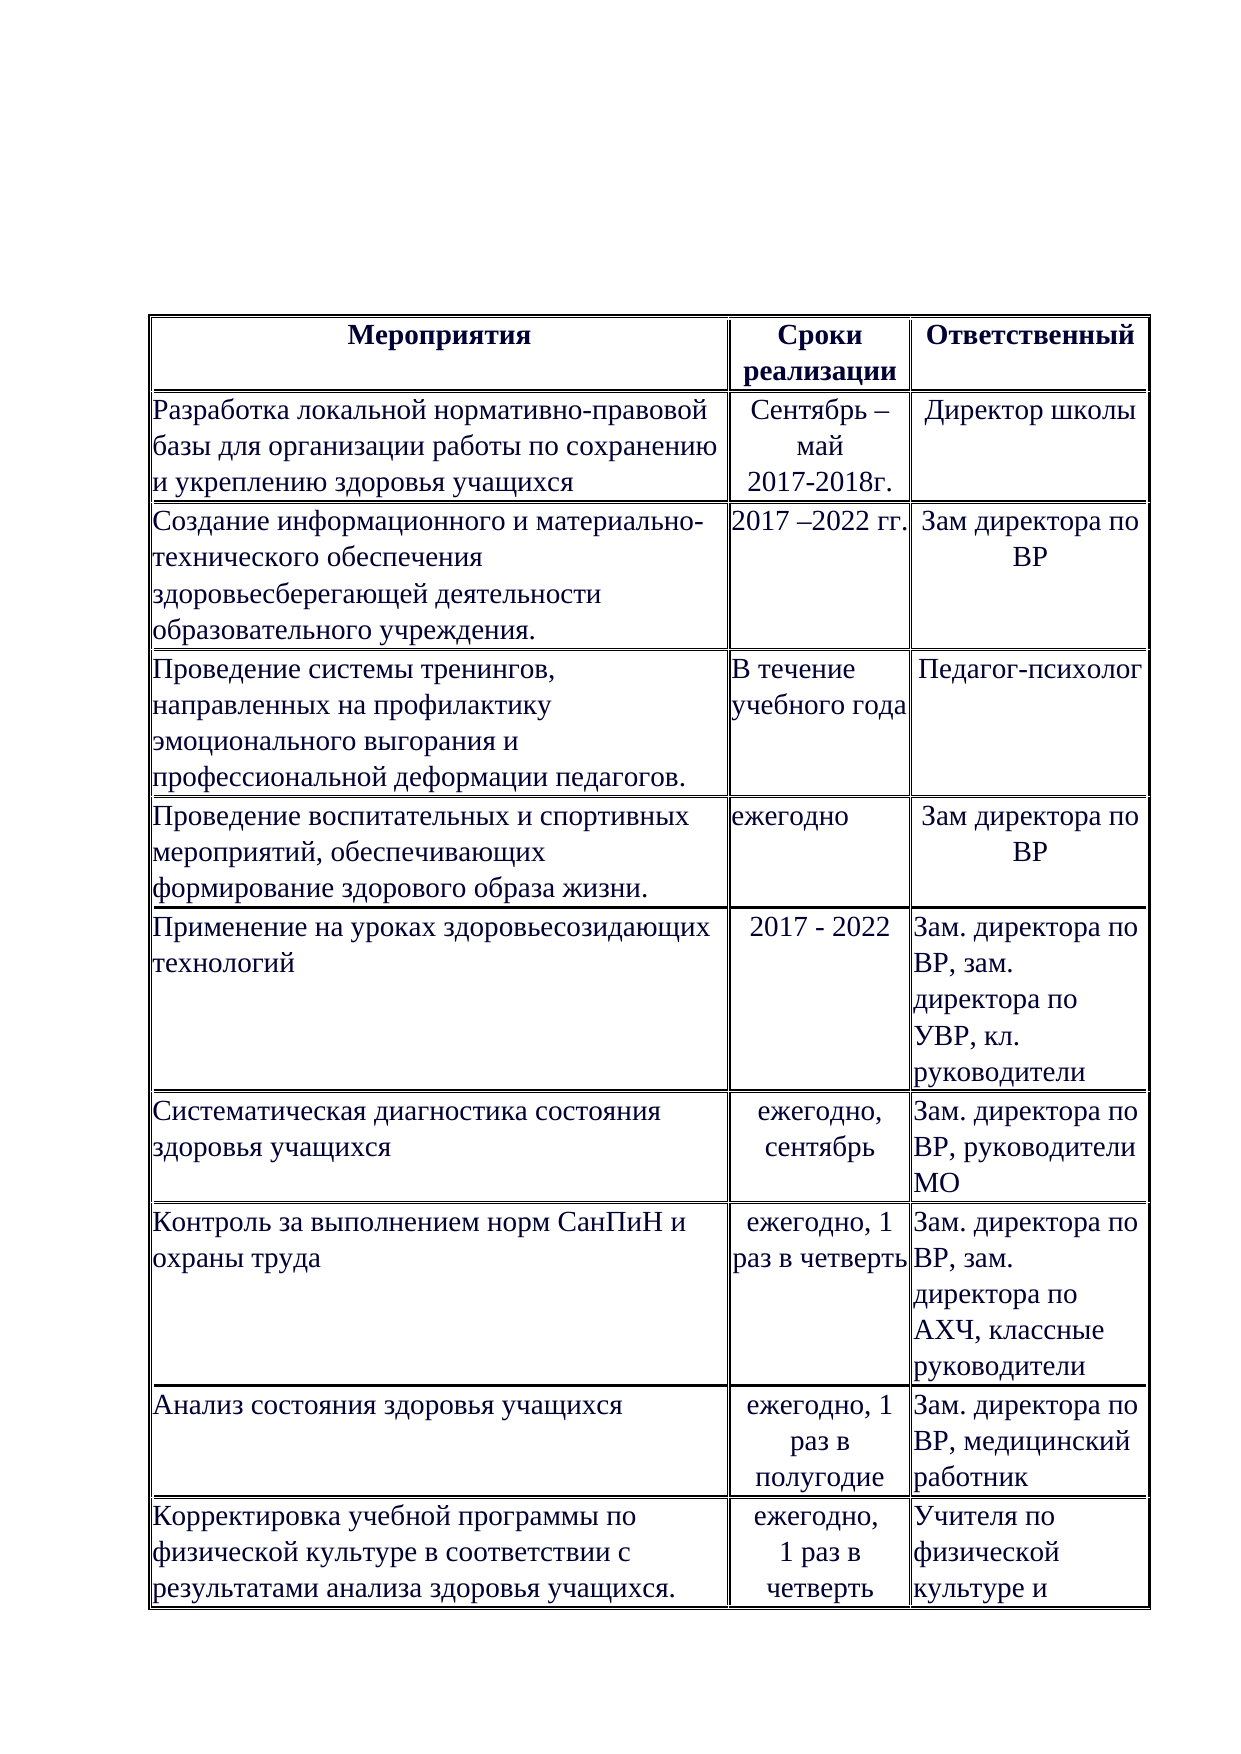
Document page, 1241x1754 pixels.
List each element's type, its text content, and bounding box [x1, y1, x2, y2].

table_cell 2017 - 2022 [731, 909, 909, 1089]
table_cell Зам директора по ВР [911, 795, 1149, 906]
table_cell ежегодно, 1 раз в четверть [731, 1204, 909, 1384]
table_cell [152, 1495, 729, 1606]
table_cell В течение учебного года [731, 651, 909, 795]
table_cell Зам. директора по ВР, зам. директора по УВР, кл. руководители [912, 906, 1148, 1089]
table_cell Анализ состояния здоровья учащихся [152, 1384, 727, 1495]
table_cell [911, 1495, 1149, 1606]
table_cell ежегодно, сентябрь [731, 1093, 909, 1201]
table_cell Контроль за выполнением норм СанПиН и охраны труда [150, 1201, 729, 1384]
table_cell Педагог-психолог [912, 648, 1149, 795]
table_header Ответственный [911, 318, 1148, 389]
table_cell Проведение воспитательных и спортивных мероприятий, обеспечивающих формирование здорового образа жизни. [150, 795, 729, 906]
table_cell Проведение системы тренингов, направленных на профилактику эмоционального выгорания и профессиональной деформации педагогов. [152, 648, 727, 795]
table_cell Зам директора по ВР [912, 500, 1149, 647]
table_header Сроки реализации [729, 318, 911, 389]
table_cell Создание информационного и материально-технического обеспечения здоровьесберегающей деятельности образовательного учреждения. [152, 500, 727, 647]
table_cell Разработка локальной нормативно-правовой базы для организации работы по сохранению и укреплению здоровья учащихся [152, 389, 727, 500]
table_cell Систематическая диагностика состояния здоровья учащихся [152, 1089, 727, 1201]
table_cell Сентябрь – май 2017-2018г. [731, 393, 909, 500]
table_cell Применение на уроках здоровьесозидающих технологий [152, 906, 727, 1089]
table_cell Зам. директора по ВР, зам. директора по АХЧ, классные руководители [911, 1201, 1149, 1384]
table_cell Зам. директора по ВР, медицинский работник [912, 1384, 1148, 1495]
table_cell ежегодно, 1 раз в полугодие [731, 1387, 909, 1495]
table_cell Зам. директора по ВР, руководители МО [912, 1089, 1149, 1201]
table_cell Директор школы [912, 389, 1149, 500]
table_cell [729, 1499, 911, 1606]
table_header Мероприятия [152, 316, 729, 389]
table_cell ежегодно [731, 798, 909, 906]
table_cell 2017 –2022 гг. [731, 504, 909, 647]
